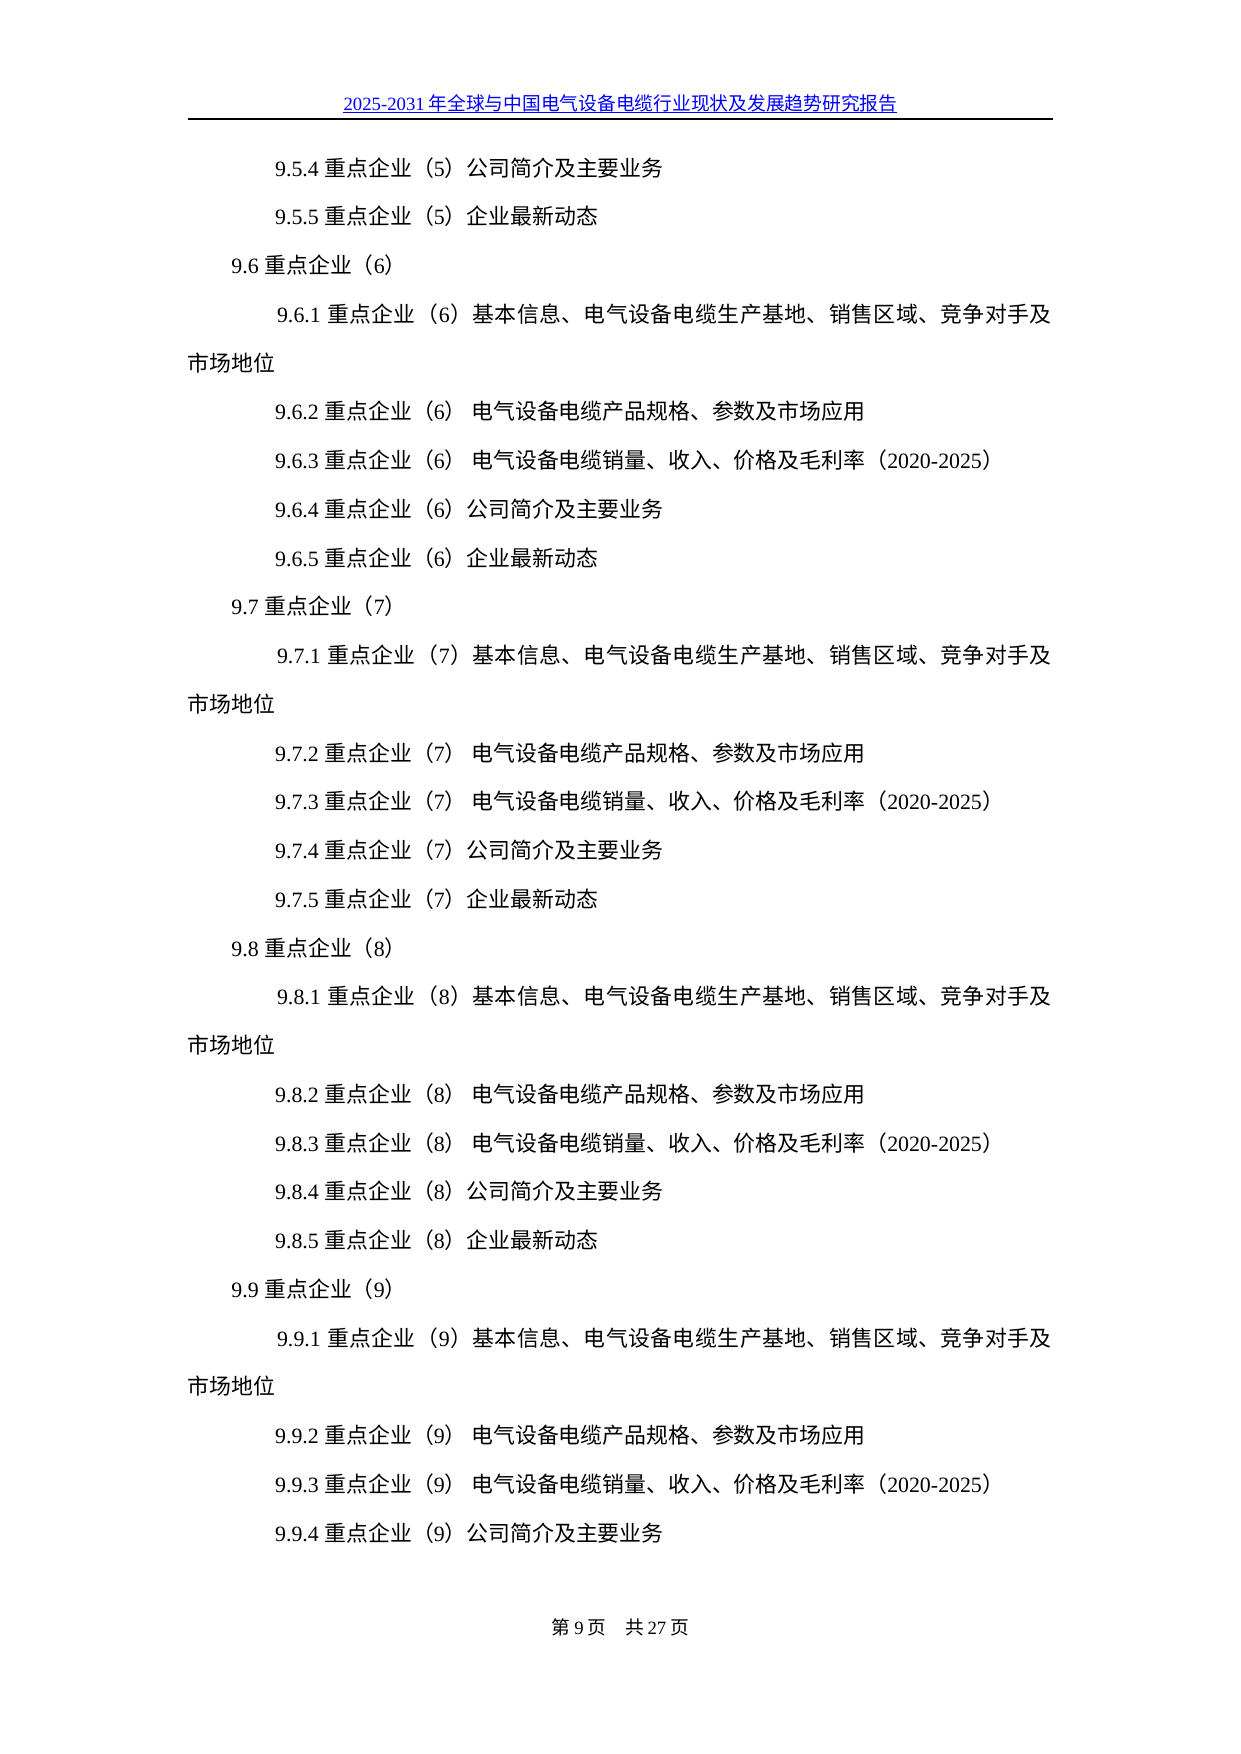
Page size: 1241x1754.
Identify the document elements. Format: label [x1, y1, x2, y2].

text [187, 150, 1053, 1548]
